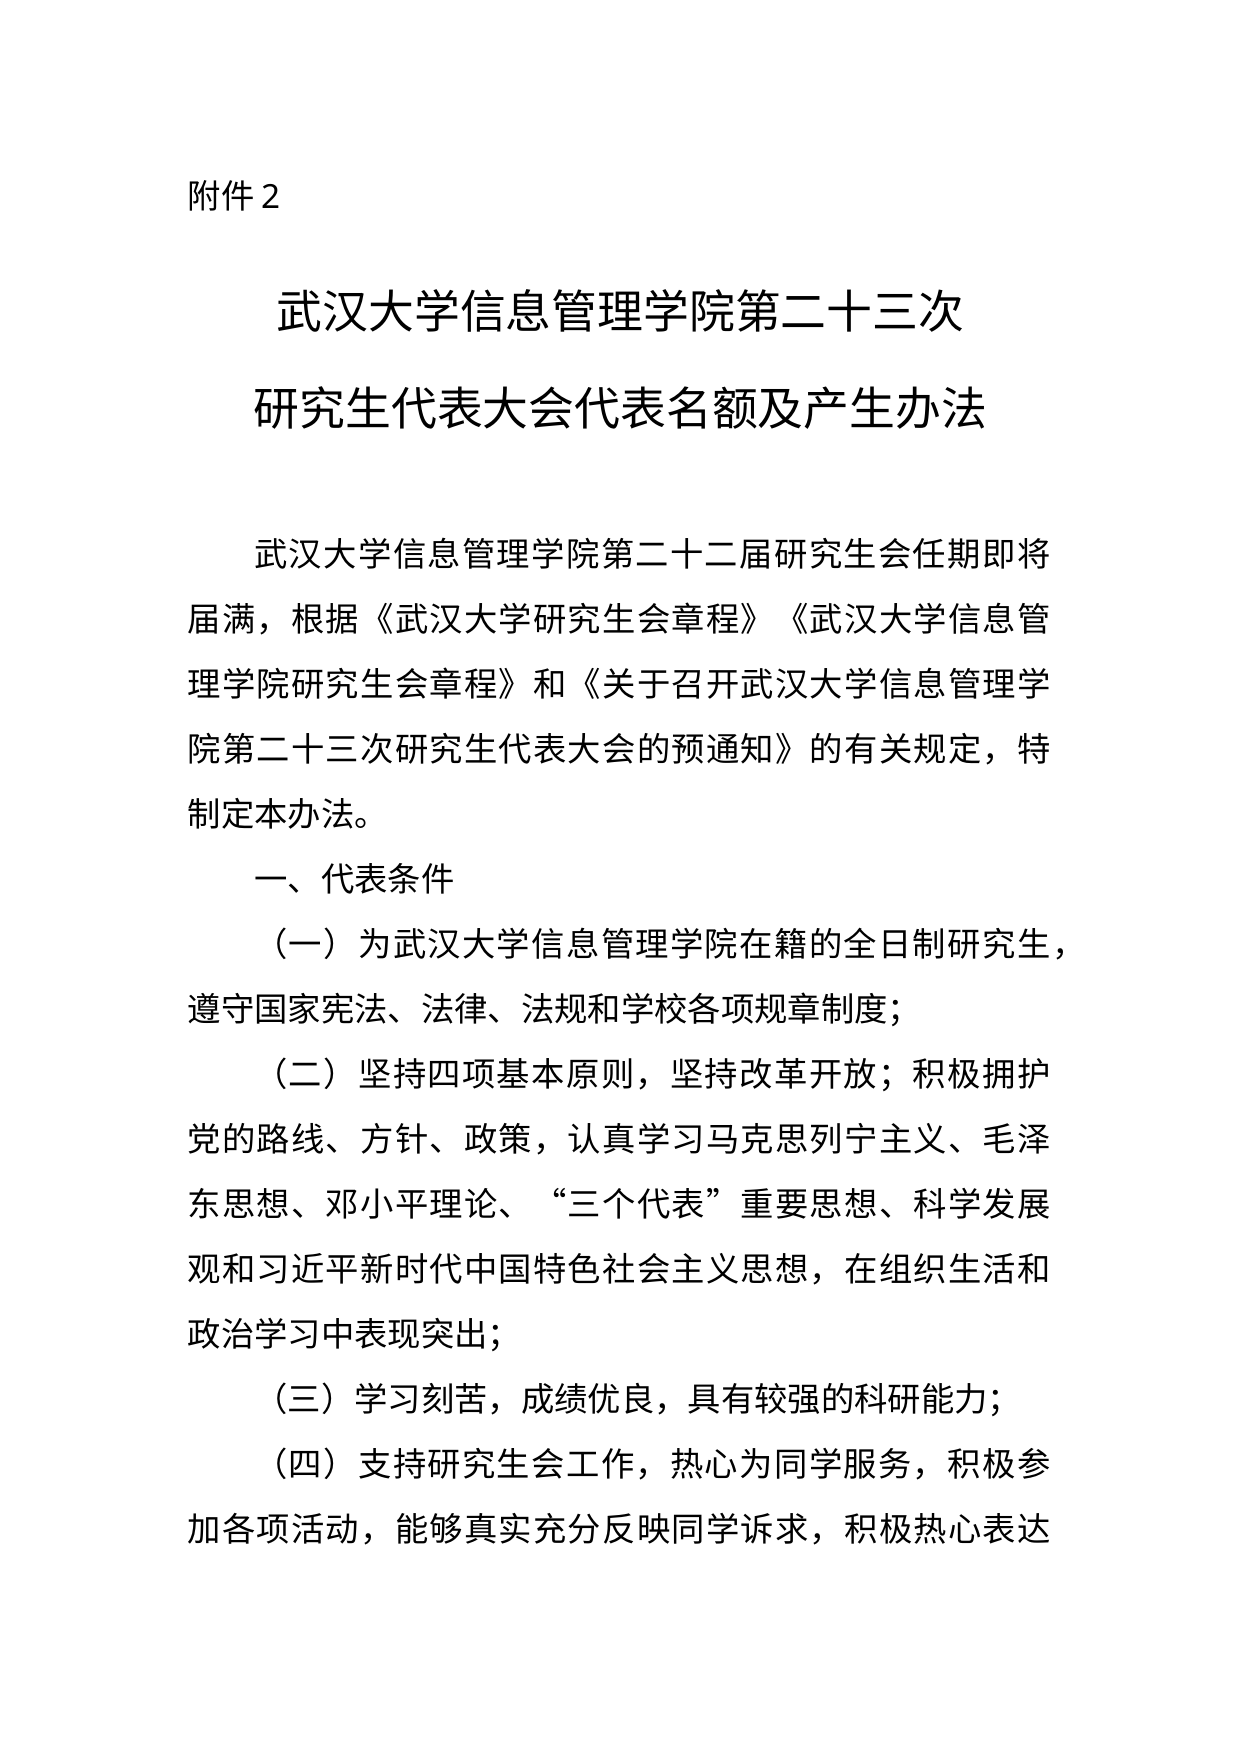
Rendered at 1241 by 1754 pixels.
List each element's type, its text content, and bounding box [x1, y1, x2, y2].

text 一、代表条件 [187, 844, 1053, 909]
text 附件2 [187, 162, 1053, 227]
text （三）学习刻苦，成绩优良，具有较强的科研能力； [187, 1364, 1053, 1429]
text （二）坚持四项基本原则，坚持改革开放；积极拥护党的路线、方针、政策，认真学习马克思列宁主义、毛泽东思想、邓小平理论、“三个代表”重要思想、科学发展观和习近平新时代中国特色社会主义思想，在组织生活和政治学习中表现突出； [187, 1039, 1053, 1364]
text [187, 1429, 1053, 1559]
text 武汉大学信息管理学院第二十二届研究生会任期即将届满，根据《武汉大学研究生会章程》《武汉大学信息管理学院研究生会章程》和《关于召开武汉大学信息管理学院第二十三次研究生代表大会的预通知》的有关规定，特制定本办法。 [187, 519, 1053, 844]
text 研究生代表大会代表名额及产生办法 [187, 357, 1053, 454]
text 武汉大学信息管理学院第二十三次 [187, 259, 1053, 357]
text （一）为武汉大学信息管理学院在籍的全日制研究生，遵守国家宪法、法律、法规和学校各项规章制度； [187, 909, 1053, 1039]
